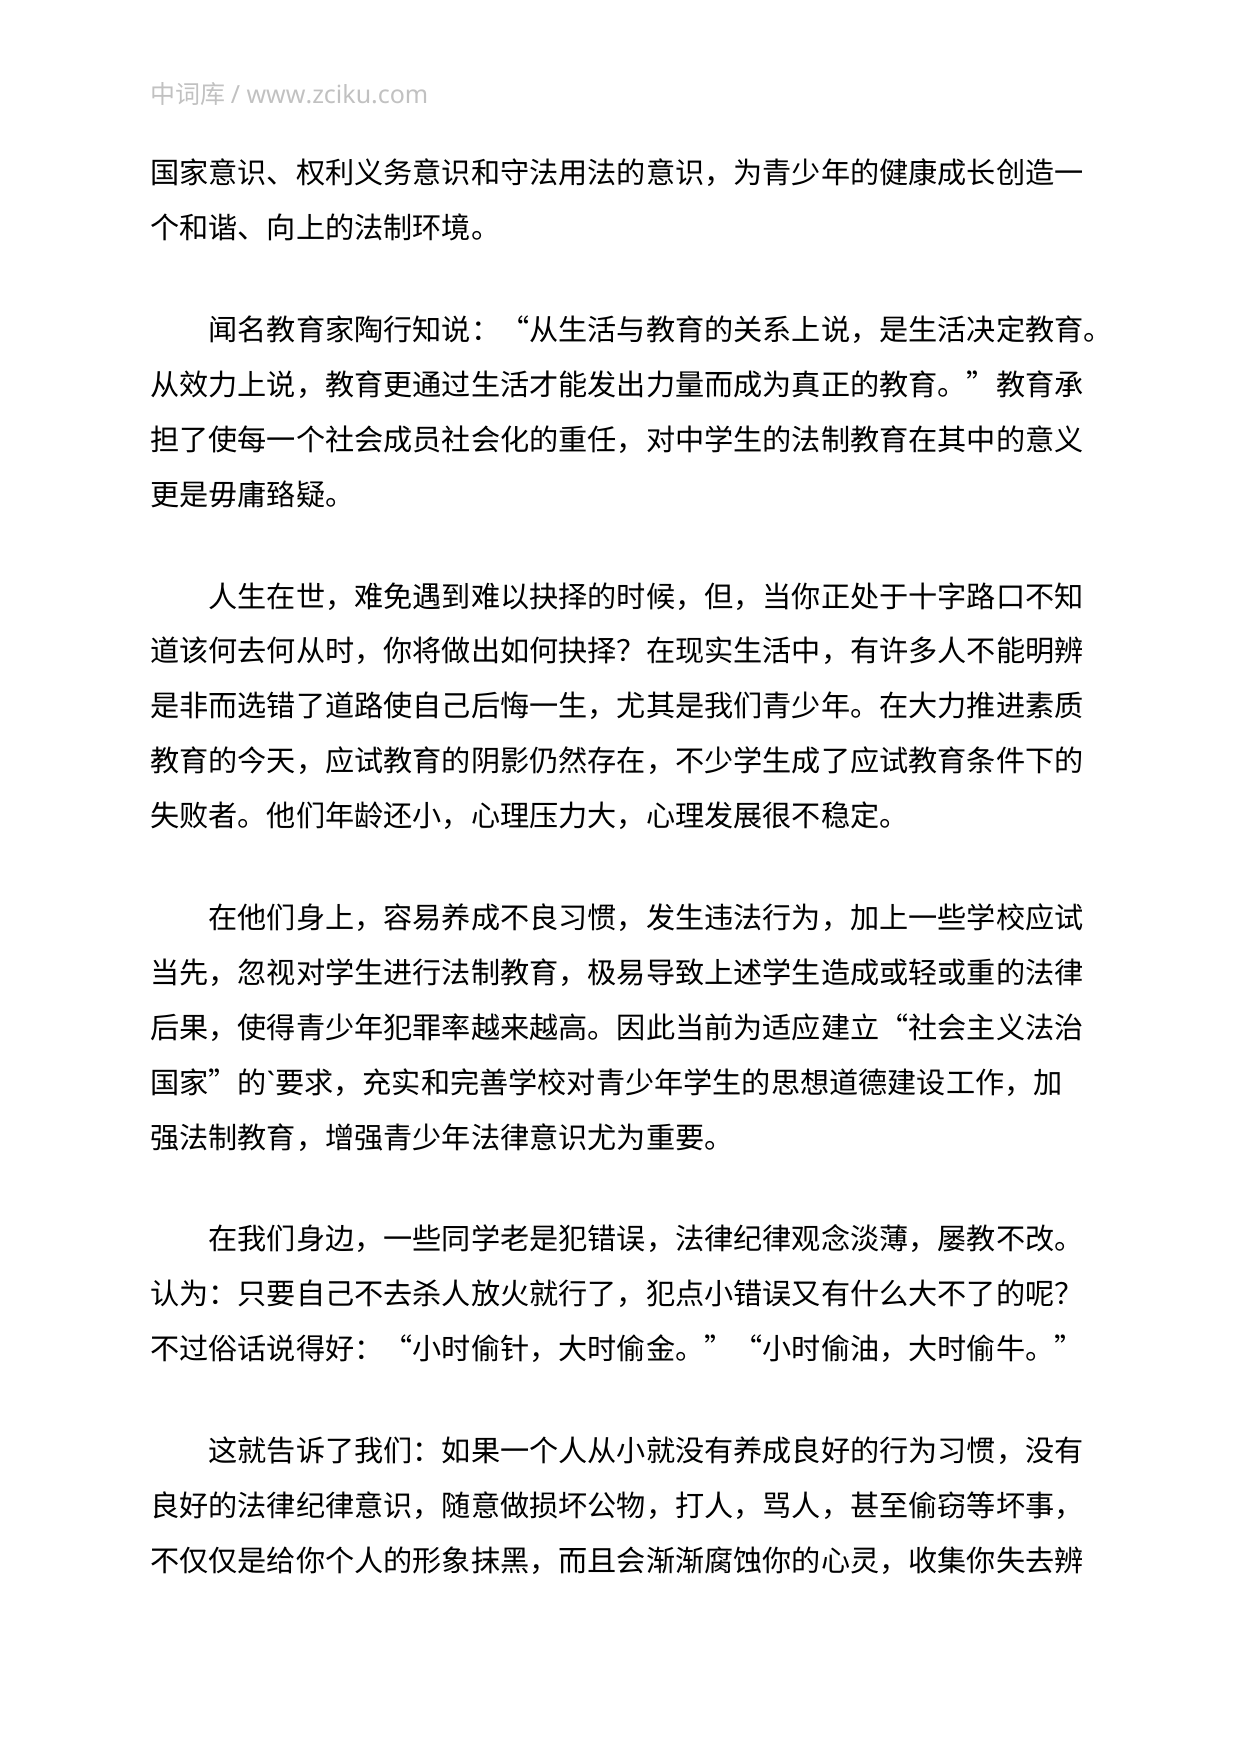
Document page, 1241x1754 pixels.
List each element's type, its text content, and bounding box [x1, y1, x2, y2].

text 人生在世，难免遇到难以抉择的时候，但，当你正处于十字路口不知道该何去何从时，你将做出如何抉择？在现实生活中，有许多人不能明辨是非而选错了道路使自己后悔一生，尤其是我们青少年。在大力推进素质教育的今天，应试教育的阴影仍然存在，不少学生成了应试教育条件下的失败者。他们年龄还小，心理压力大，心理发展很不稳定。 [150, 573, 1090, 835]
text 在他们身上，容易养成不良习惯，发生违法行为，加上一些学校应试当先，忽视对学生进行法制教育，极易导致上述学生造成或轻或重的法律后果，使得青少年犯罪率越来越高。因此当前为适应建立“社会主义法治国家”的`要求，充实和完善学校对青少年学生的思想道德建设工作，加强法制教育，增强青少年法律意识尤为重要。 [150, 894, 1090, 1156]
text 在我们身边，一些同学老是犯错误，法律纪律观念淡薄，屡教不改。认为：只要自己不去杀人放火就行了，犯点小错误又有什么大不了的呢？不过俗话说得好：“小时偷针，大时偷金。”“小时偷油，大时偷牛。” [150, 1216, 1090, 1368]
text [150, 1427, 1090, 1579]
text 闻名教育家陶行知说：“从生活与教育的关系上说，是生活决定教育。从效力上说，教育更通过生活才能发出力量而成为真正的教育。”教育承担了使每一个社会成员社会化的重任，对中学生的法制教育在其中的意义更是毋庸臵疑。 [150, 307, 1090, 514]
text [150, 150, 1090, 247]
